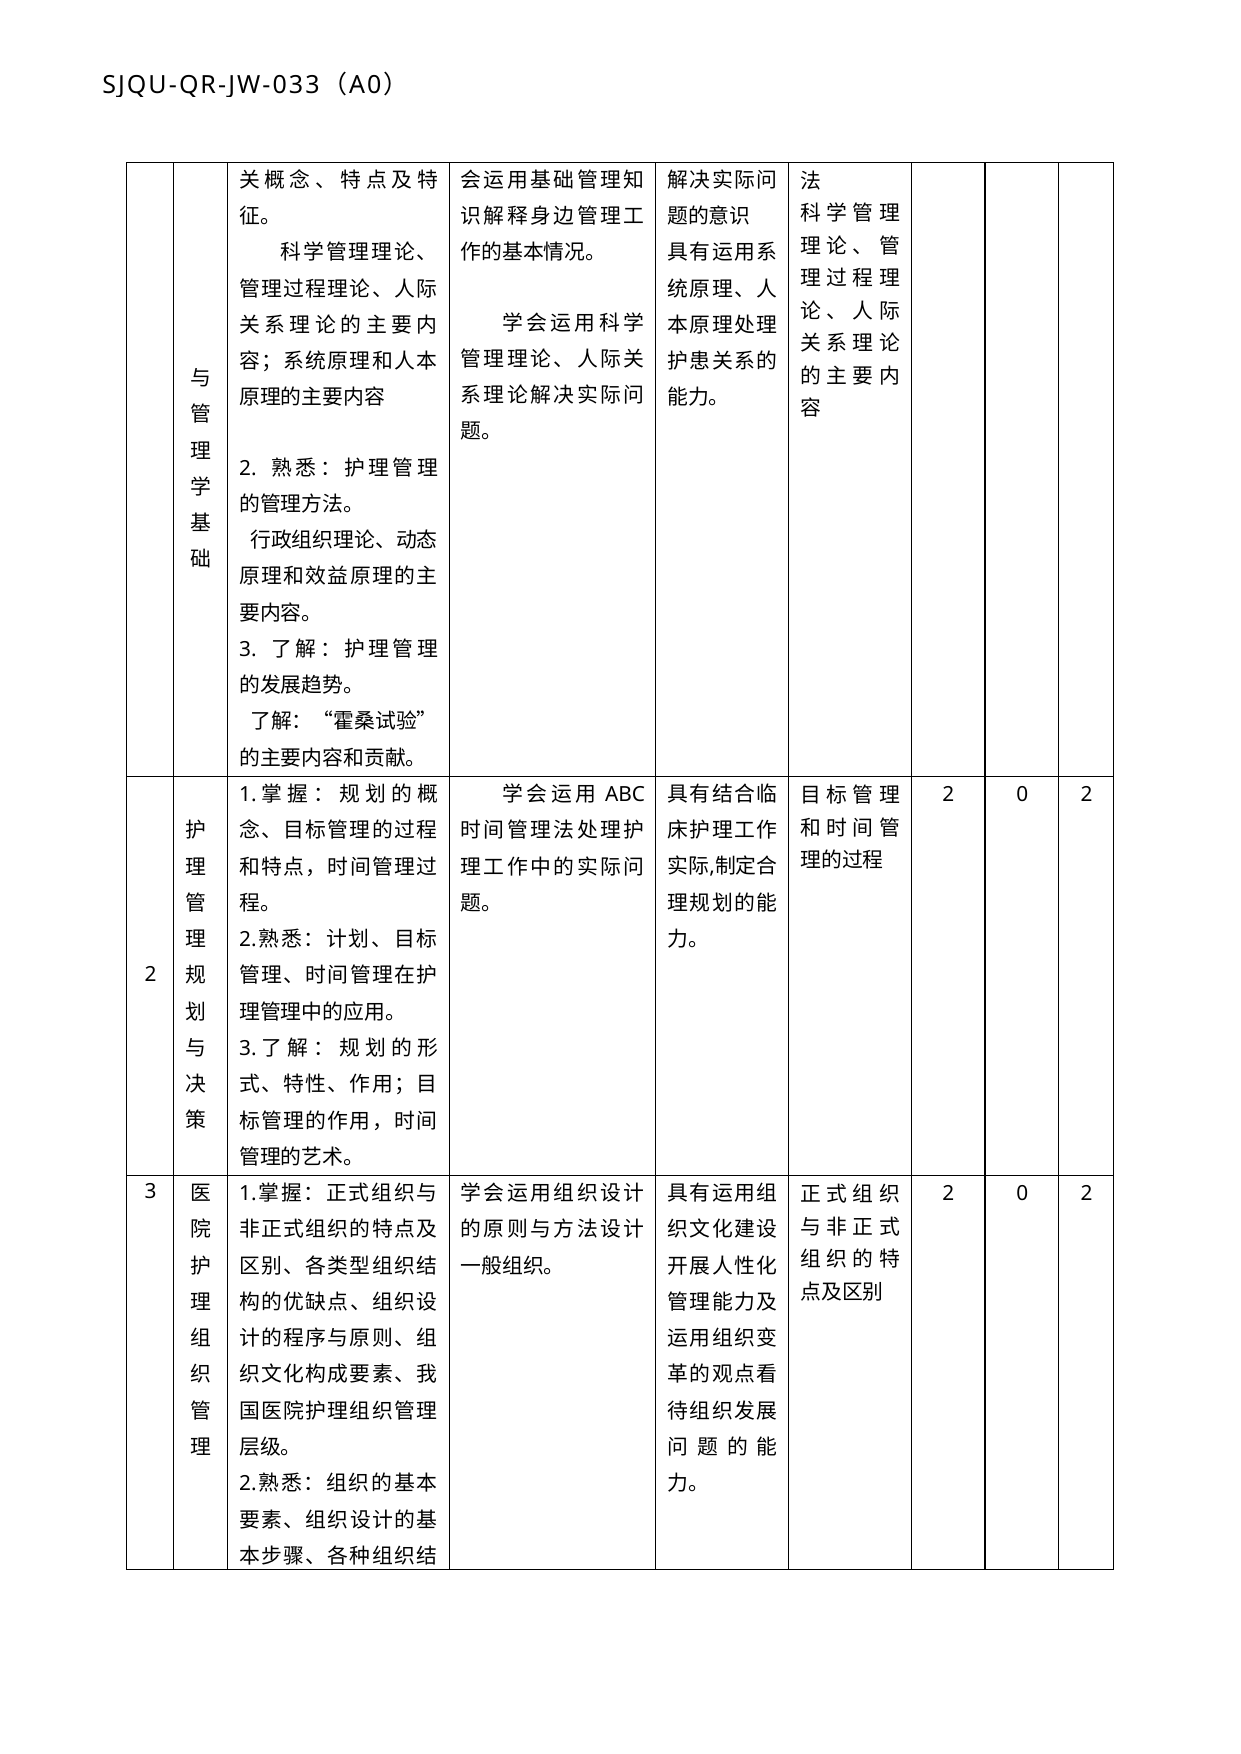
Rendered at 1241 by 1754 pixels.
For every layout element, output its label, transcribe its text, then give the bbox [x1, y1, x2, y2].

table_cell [228, 1176, 449, 1569]
table_cell 2 [912, 1176, 984, 1569]
table_cell 具有结合临床护理工作实际,制定合理规划的能力。 [656, 777, 788, 1175]
table_cell 0 [986, 777, 1058, 1175]
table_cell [656, 163, 788, 776]
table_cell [228, 163, 449, 776]
table_cell 医院护理组织管理 [174, 1176, 227, 1569]
table_cell 1.掌握：规划的概念、目标管理的过程和特点，时间管理过程。 2.熟悉：计划、目标管理、时间管理在护理管理中的应用。 3.了解：规划的形式、特性、作用；目标管理的作用，时间管理的艺术。 [228, 777, 449, 1175]
table_cell 2 [912, 777, 984, 1175]
table_cell 管理与管理学基础 [174, 163, 227, 776]
table_cell 0 [986, 163, 1058, 776]
table_cell 学会运用ABC时间管理法处理护理工作中的实际问题。 [450, 777, 655, 1175]
table_cell 3 [1059, 163, 1113, 776]
table_cell 2 [1059, 1176, 1113, 1569]
table_cell 2 [127, 777, 173, 1175]
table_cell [450, 1176, 655, 1569]
table_cell 3 [127, 1176, 173, 1569]
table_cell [789, 163, 911, 776]
table_cell 3 [912, 163, 984, 776]
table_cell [450, 163, 655, 776]
table_cell 护理管理规划与决策 [174, 777, 227, 1175]
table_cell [656, 1176, 788, 1569]
table_cell 2 [1059, 777, 1113, 1175]
table_cell 正式组织与非正式组织的特点及区别 [789, 1176, 911, 1569]
table_cell 目标管理和时间管理的过程 [789, 777, 911, 1175]
table_cell 0 [986, 1176, 1058, 1569]
table_cell 1 [127, 163, 173, 776]
